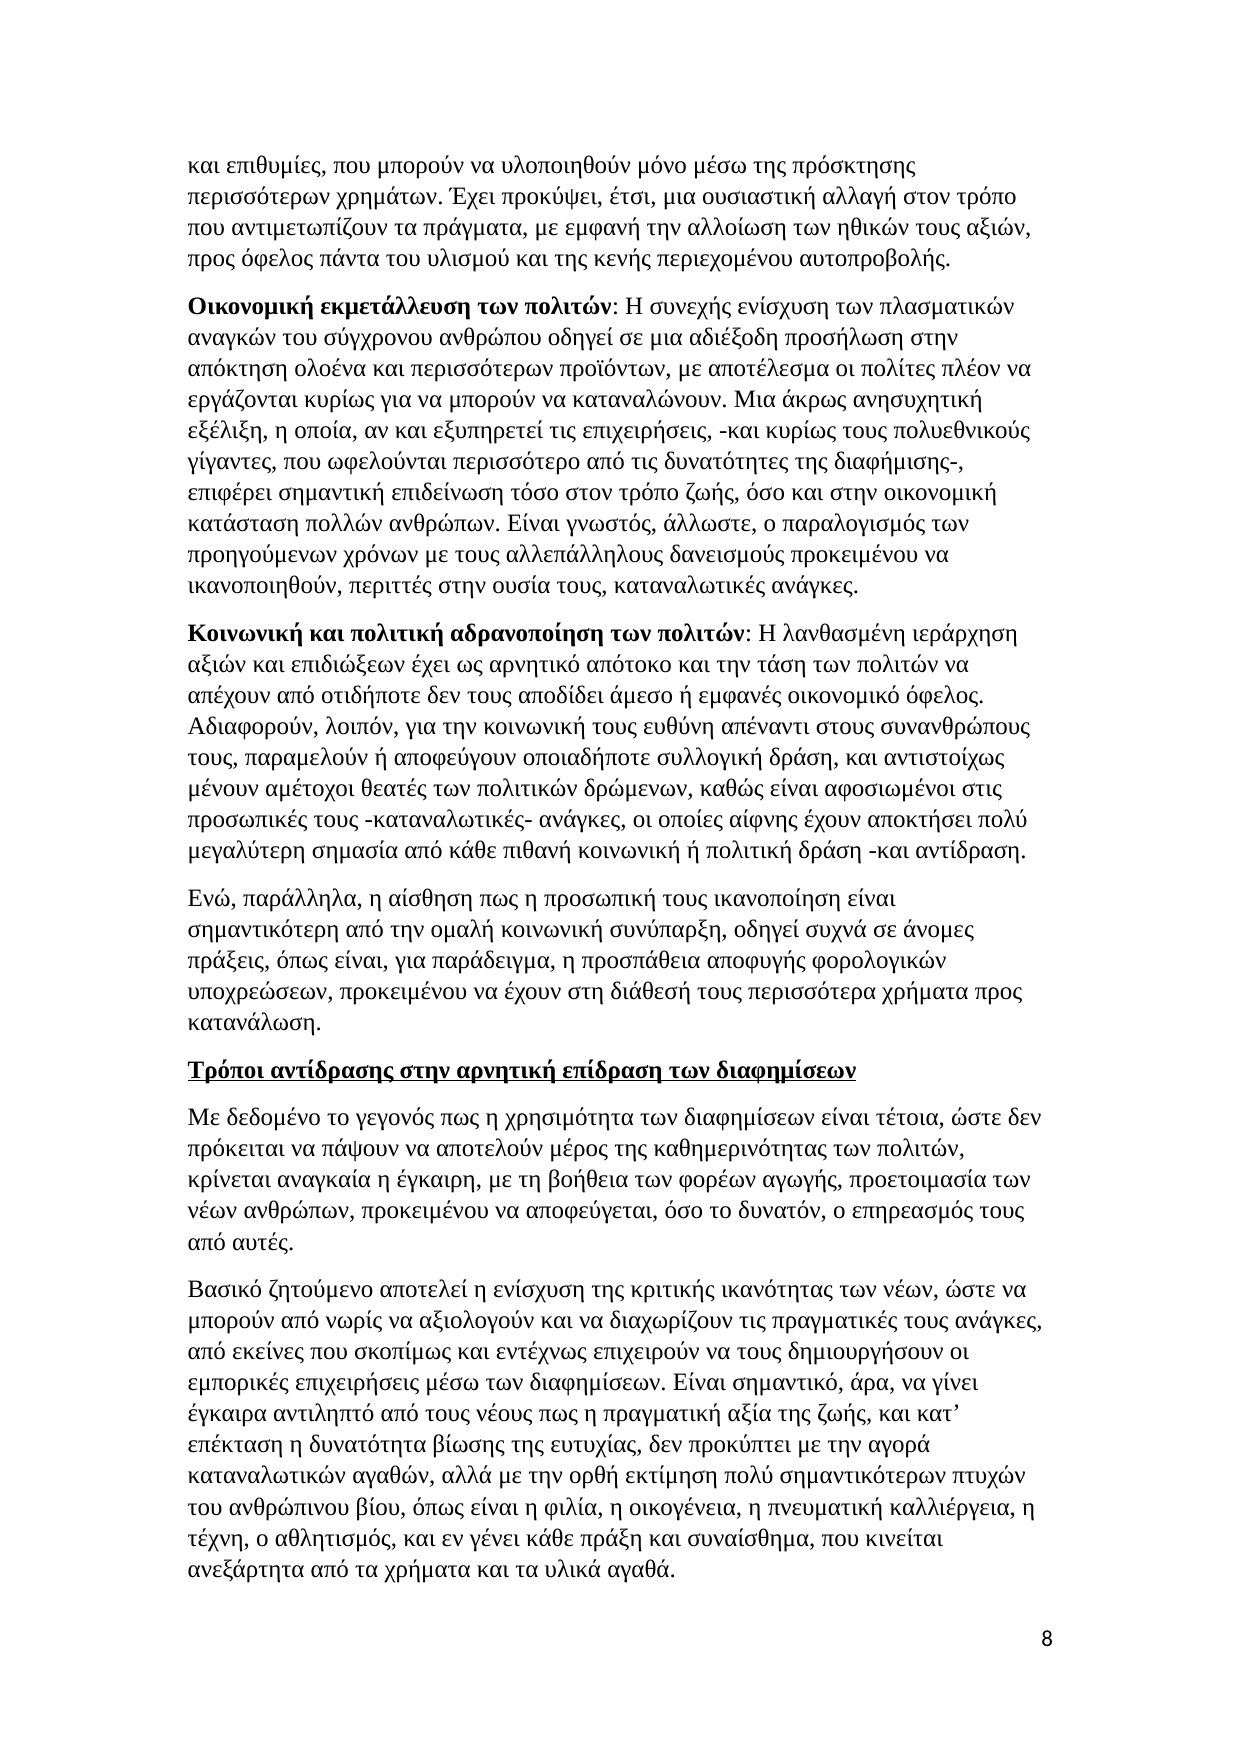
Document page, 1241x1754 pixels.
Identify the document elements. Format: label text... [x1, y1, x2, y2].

text Με δεδομένο το γεγονός πως η χρησιμότητα των διαφημίσεων είναι τέτοια, ώστε δεν πρόκειται να πάψουν να αποτελούν μέρος της καθημερινότητας των πολιτών, κρίνεται αναγκαία η έγκαιρη, με τη βοήθεια των φορέων αγωγής, προετοιμασία των νέων ανθρώπων, προκειμένου να αποφεύγεται, όσο το δυνατόν, ο επηρεασμός τους από αυτές. [187, 1102, 1053, 1255]
text Ενώ, παράλληλα, η αίσθηση πως η προσωπική τους ικανοποίηση είναι σημαντικότερη από την ομαλή κοινωνική συνύπαρξη, οδηγεί συχνά σε άνομες πράξεις, όπως είναι, για παράδειγμα, η προσπάθεια αποφυγής φορολογικών υποχρεώσεων, προκειμένου να έχουν στη διάθεσή τους περισσότερα χρήματα προς κατανάλωση. [187, 883, 1053, 1036]
text Κοινωνική και πολιτική αδρανοποίηση των πολιτών: Η λανθασμένη ιεράρχηση αξιών και επιδιώξεων έχει ως αρνητικό απότοκο και την τάση των πολιτών να απέχουν από οτιδήποτε δεν τους αποδίδει άμεσο ή εμφανές οικονομικό όφελος. Αδιαφορούν, λοιπόν, για την κοινωνική τους ευθύνη απέναντι στους συνανθρώπους τους, παραμελούν ή αποφεύγουν οποιαδήποτε συλλογική δράση, και αντιστοίχως μένουν αμέτοχοι θεατές των πολιτικών δρώμενων, καθώς είναι αφοσιωμένοι στις προσωπικές τους -καταναλωτικές- ανάγκες, οι οποίες αίφνης έχουν αποκτήσει πολύ μεγαλύτερη σημασία από κάθε πιθανή κοινωνική ή πολιτική δράση -και αντίδραση. [187, 618, 1053, 864]
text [187, 150, 1053, 272]
text Βασικό ζητούμενο αποτελεί η ενίσχυση της κριτικής ικανότητας των νέων, ώστε να μπορούν από νωρίς να αξιολογούν και να διαχωρίζουν τις πραγματικές τους ανάγκες, από εκείνες που σκοπίμως και εντέχνως επιχειρούν να τους δημιουργήσουν οι εμπορικές επιχειρήσεις μέσω των διαφημίσεων. Είναι σημαντικό, άρα, να γίνει έγκαιρα αντιληπτό από τους νέους πως η πραγματική αξία της ζωής, και κατ’ επέκταση η δυνατότητα βίωσης της ευτυχίας, δεν προκύπτει με την αγορά καταναλωτικών αγαθών, αλλά με την ορθή εκτίμηση πολύ σημαντικότερων πτυχών του ανθρώπινου βίου, όπως είναι η φιλία, η οικογένεια, η πνευματική καλλιέργεια, η τέχνη, ο αθλητισμός, και εν γένει κάθε πράξη και συναίσθημα, που κινείται ανεξάρτητα από τα χρήματα και τα υλικά αγαθά. [187, 1274, 1053, 1582]
text Τρόποι αντίδρασης στην αρνητική επίδραση των διαφημίσεων [187, 1055, 1053, 1083]
text Οικονομική εκμετάλλευση των πολιτών: Η συνεχής ενίσχυση των πλασματικών αναγκών του σύγχρονου ανθρώπου οδηγεί σε μια αδιέξοδη προσήλωση στην απόκτηση ολοένα και περισσότερων προϊόντων, με αποτέλεσμα οι πολίτες πλέον να εργάζονται κυρίως για να μπορούν να καταναλώνουν. Μια άκρως ανησυχητική εξέλιξη, η οποία, αν και εξυπηρετεί τις επιχειρήσεις, -και κυρίως τους πολυεθνικούς γίγαντες, που ωφελούνται περισσότερο από τις δυνατότητες της διαφήμισης-, επιφέρει σημαντική επιδείνωση τόσο στον τρόπο ζωής, όσο και στην οικονομική κατάσταση πολλών ανθρώπων. Είναι γνωστός, άλλωστε, ο παραλογισμός των προηγούμενων χρόνων με τους αλλεπάλληλους δανεισμούς προκειμένου να ικανοποιηθούν, περιττές στην ουσία τους, καταναλωτικές ανάγκες. [187, 291, 1053, 599]
